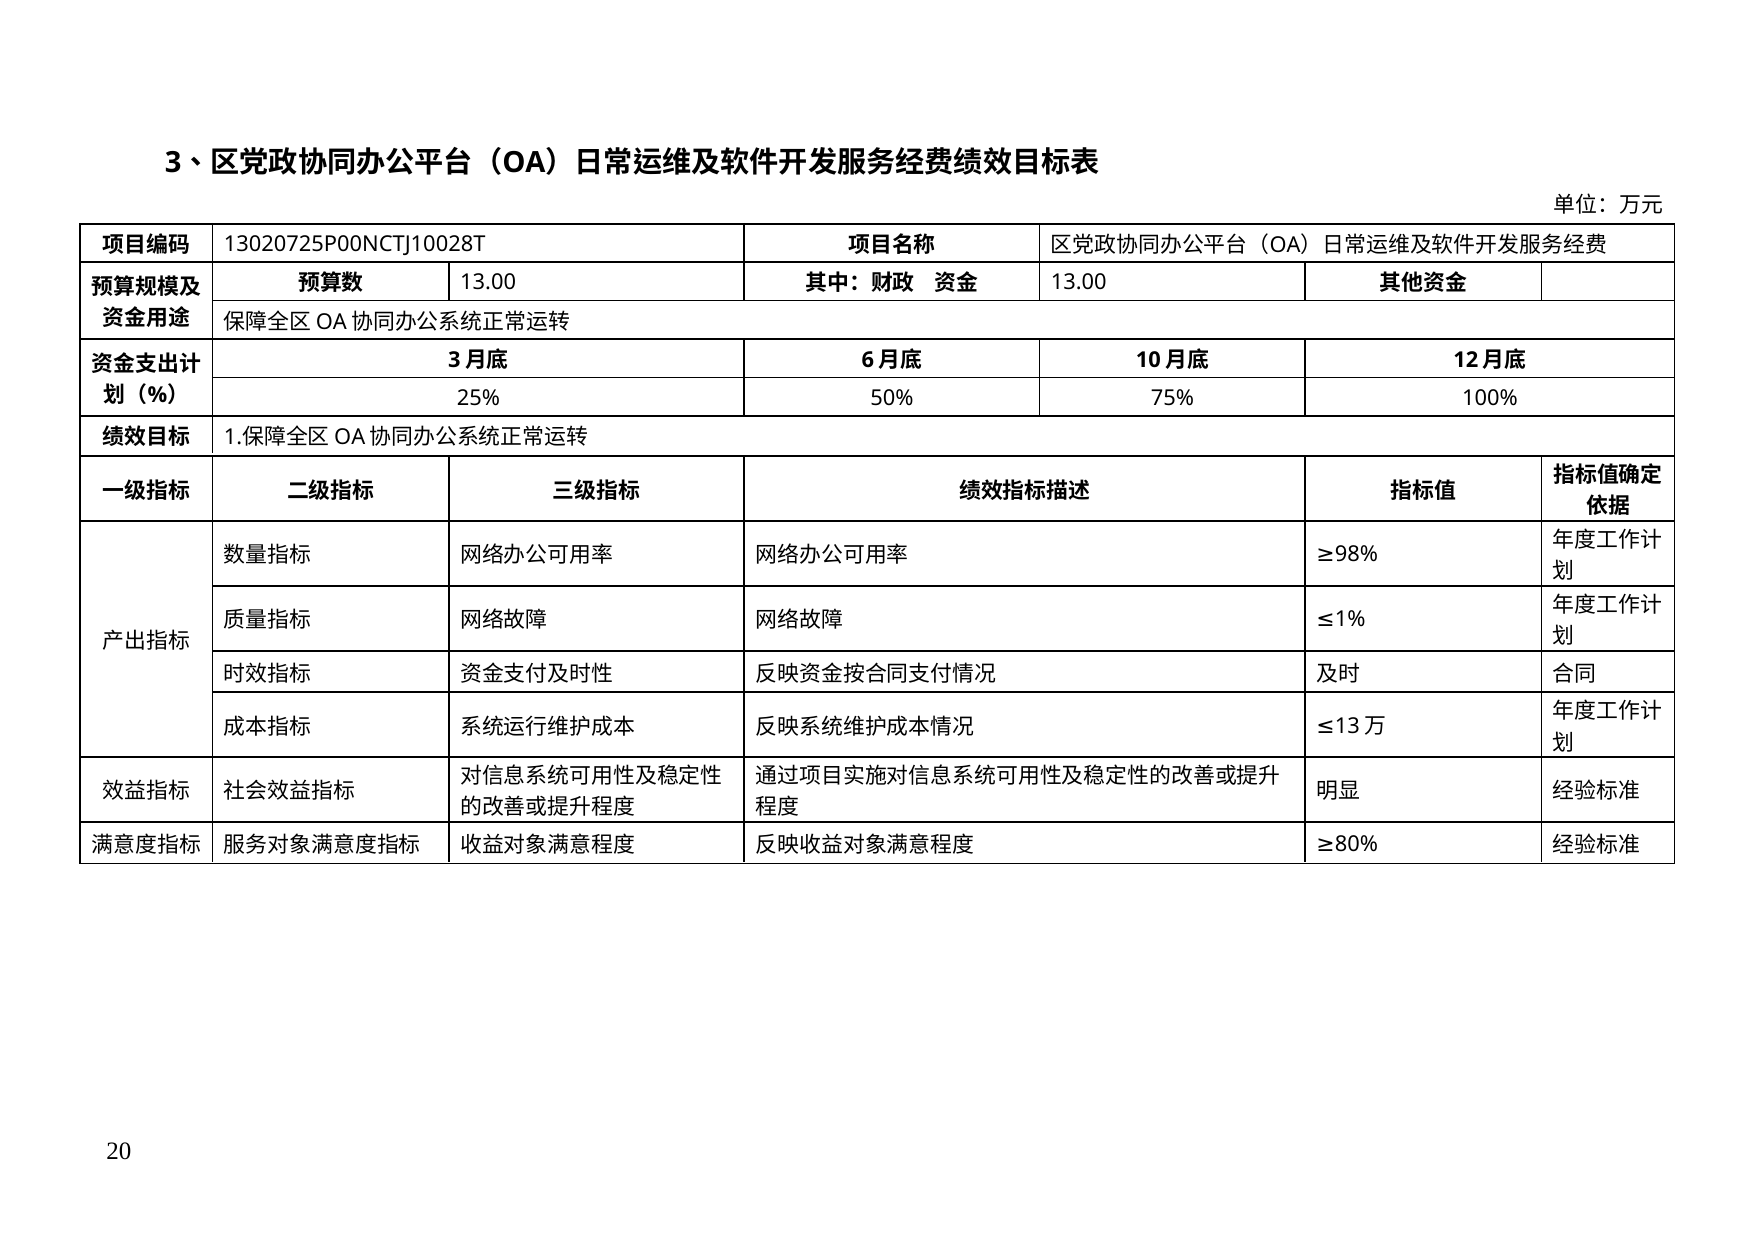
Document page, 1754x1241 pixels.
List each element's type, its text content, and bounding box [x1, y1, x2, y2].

table_cell 反映收益对象满意程度 [745, 823, 1304, 862]
table_cell [1542, 263, 1674, 300]
table_cell 收益对象满意程度 [450, 823, 743, 862]
table_cell 网络故障 [745, 587, 1304, 650]
table_cell 经验标准 [1542, 823, 1674, 862]
table_header 二级指标 [213, 457, 448, 520]
table_cell 反映资金按合同支付情况 [745, 652, 1304, 691]
table_cell 明显 [1306, 758, 1541, 821]
table_cell 6月底 [745, 340, 1039, 377]
table_cell 数量指标 [213, 522, 448, 585]
table_cell 成本指标 [213, 693, 448, 756]
table_cell 其他资金 [1306, 263, 1541, 300]
table_cell 1.保障全区OA协同办公系统正常运转 [213, 417, 1674, 453]
table_cell 预算数 [213, 263, 448, 300]
table_header 一级指标 [81, 457, 212, 520]
table_cell 项目编码 [81, 225, 212, 261]
table_cell 13.00 [450, 263, 743, 300]
table_cell 合同 [1542, 652, 1674, 691]
table_cell 满意度指标 [81, 823, 212, 862]
table_cell 网络故障 [450, 587, 743, 650]
table_cell 其中：财政 资金 [745, 263, 1039, 300]
table_cell 产出指标 [81, 522, 212, 756]
table_cell 25% [213, 378, 743, 415]
table_cell 反映系统维护成本情况 [745, 693, 1304, 756]
table_cell 网络办公可用率 [745, 522, 1304, 585]
table_cell 通过项目实施对信息系统可用性及稳定性的改善或提升程度 [745, 758, 1304, 821]
table_cell 区党政协同办公平台（OA）日常运维及软件开发服务经费 [1040, 225, 1674, 261]
table_cell 资金支付及时性 [450, 652, 743, 691]
table_cell 资金支出计划（%） [81, 340, 212, 415]
table_cell 13020725P00NCTJ10028T [213, 225, 743, 261]
table_cell 75% [1040, 378, 1304, 415]
table_cell 经验标准 [1542, 758, 1674, 821]
table_header 指标值确定依据 [1542, 457, 1674, 520]
table_header 指标值 [1306, 457, 1541, 520]
table_cell 社会效益指标 [213, 758, 448, 821]
table_cell 预算规模及资金用途 [81, 263, 212, 338]
table_cell 年度工作计划 [1542, 522, 1674, 585]
table_cell 绩效目标 [81, 417, 212, 453]
table_cell 3月底 [213, 340, 743, 377]
table_cell ≥98% [1306, 522, 1541, 585]
table_cell 对信息系统可用性及稳定性的改善或提升程度 [450, 758, 743, 821]
table_cell 10月底 [1040, 340, 1304, 377]
table_cell 系统运行维护成本 [450, 693, 743, 756]
table_header 绩效指标描述 [745, 457, 1304, 520]
table_cell ≤13万 [1306, 693, 1541, 756]
table_cell 项目名称 [745, 225, 1039, 261]
table_cell 时效指标 [213, 652, 448, 691]
text 3、区党政协同办公平台（OA）日常运维及软件开发服务经费绩效目标表 [106, 142, 1648, 181]
table_cell ≥80% [1306, 823, 1541, 862]
table_cell 13.00 [1040, 263, 1304, 300]
table_cell 年度工作计划 [1542, 693, 1674, 756]
table_header 三级指标 [450, 457, 743, 520]
table_header 单位：万元 [81, 183, 1674, 223]
table_cell 效益指标 [81, 758, 212, 821]
table_cell 保障全区OA协同办公系统正常运转 [213, 301, 1674, 338]
table_cell 质量指标 [213, 587, 448, 650]
table_cell 服务对象满意度指标 [213, 823, 448, 862]
table_cell ≤1% [1306, 587, 1541, 650]
table_cell 50% [745, 378, 1039, 415]
table_cell 12月底 [1306, 340, 1674, 377]
table_cell 100% [1306, 378, 1674, 415]
table_cell 网络办公可用率 [450, 522, 743, 585]
table_cell 年度工作计划 [1542, 587, 1674, 650]
table_cell 及时 [1306, 652, 1541, 691]
